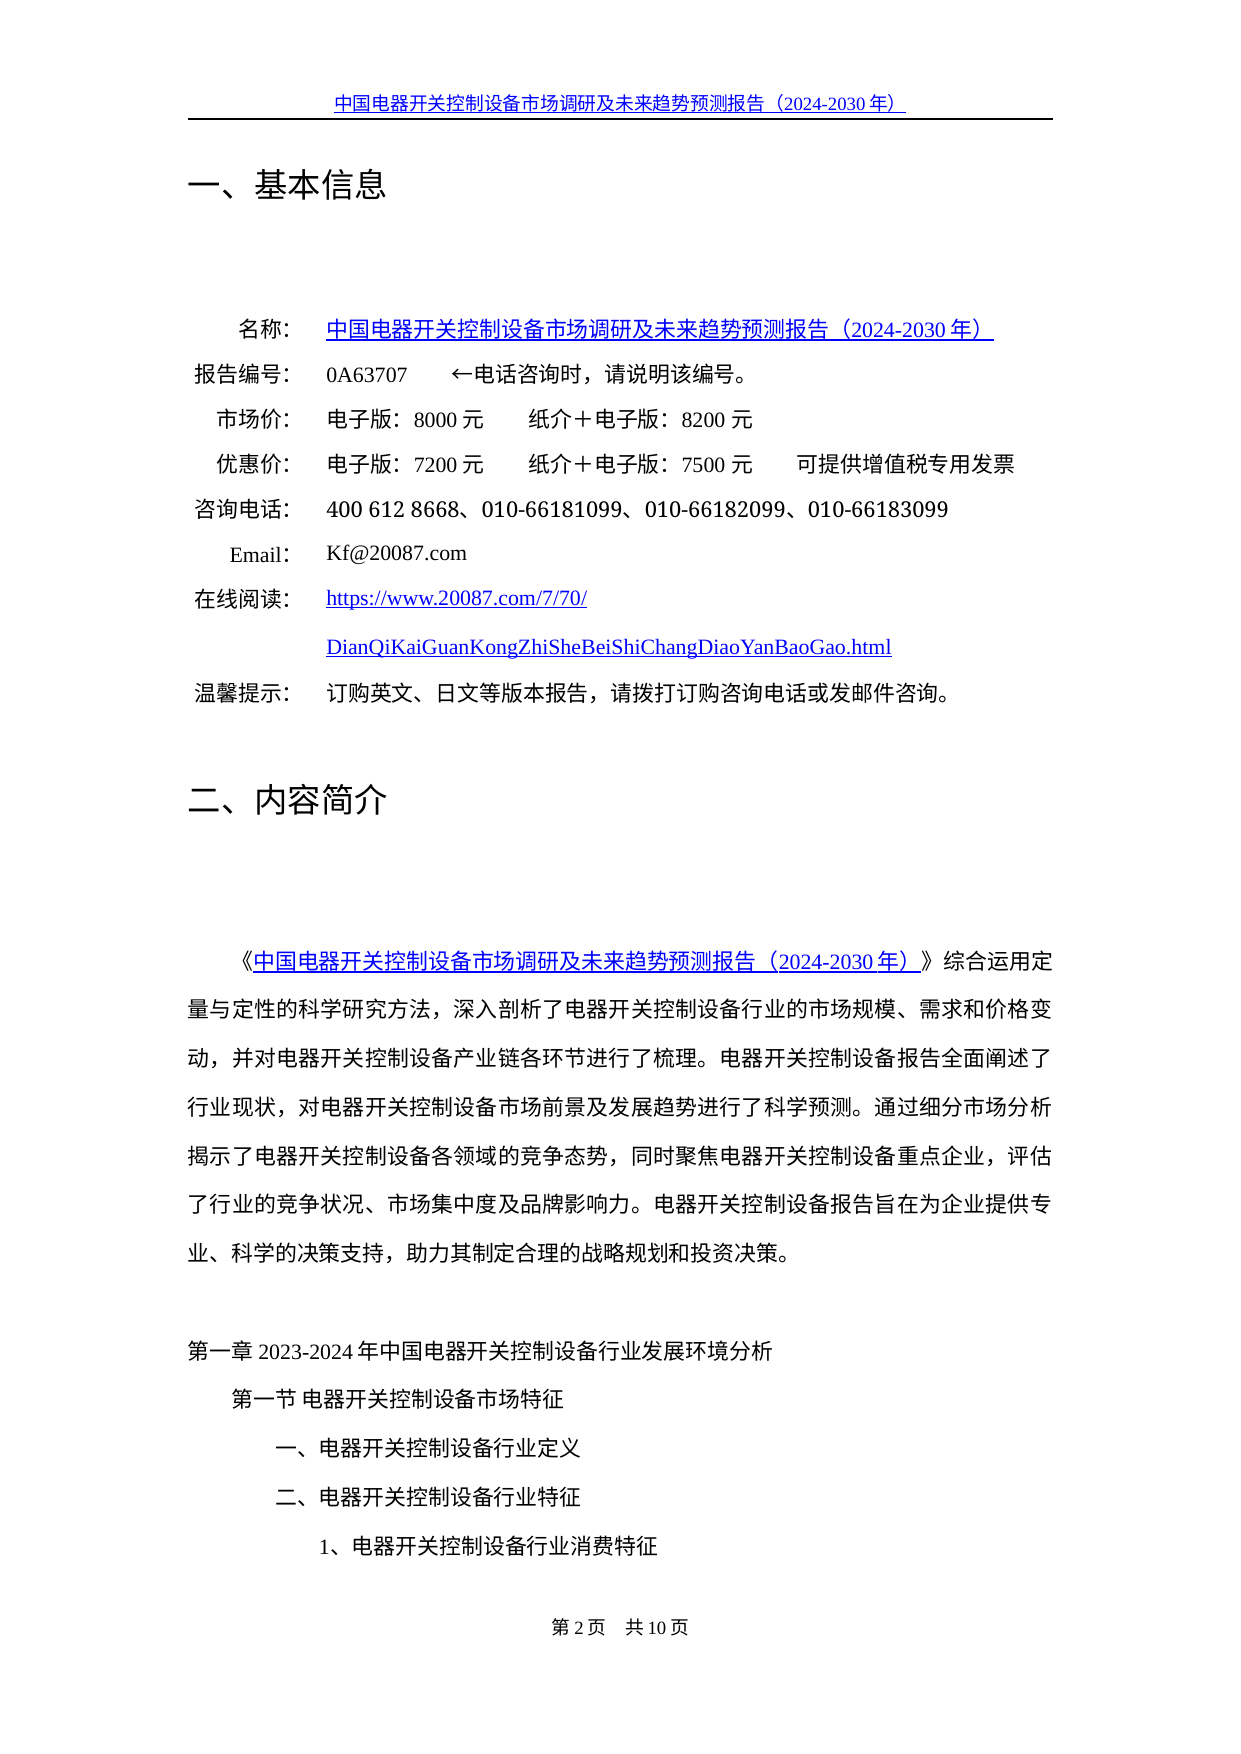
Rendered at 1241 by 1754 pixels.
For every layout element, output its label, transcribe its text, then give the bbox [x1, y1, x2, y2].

title 一、基本信息 [187, 150, 1053, 215]
table_cell 电子版：7200 元 纸介＋电子版：7500 元 可提供增值税专用发票 [315, 447, 1073, 492]
table_cell Kf@20087.com [315, 537, 1073, 582]
table_cell 在线阅读： [167, 582, 315, 675]
table_cell 优惠价： [167, 447, 315, 492]
table_cell 温馨提示： [167, 675, 315, 720]
table_cell 报告编号： [167, 357, 315, 402]
table_cell 咨询电话： [167, 492, 315, 537]
table_cell 市场价： [167, 402, 315, 447]
table_cell [315, 582, 1073, 675]
table_cell 0A63707 ←电话咨询时，请说明该编号。 [315, 357, 1073, 402]
table_cell Email： [167, 537, 315, 582]
table_cell 电子版：8000 元 纸介＋电子版：8200 元 [315, 402, 1073, 447]
table_header 名称： [167, 312, 315, 357]
table_cell 订购英文、日文等版本报告，请拨打订购咨询电话或发邮件咨询。 [315, 675, 1073, 720]
title 二、内容简介 [187, 766, 1053, 831]
table_cell 400 612 8668、010-66181099、010-66182099、010-66183099 [315, 492, 1073, 537]
table_header 中国电器开关控制设备市场调研及未来趋势预测报告（2024-2030年） [315, 312, 1073, 357]
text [187, 943, 1053, 1561]
